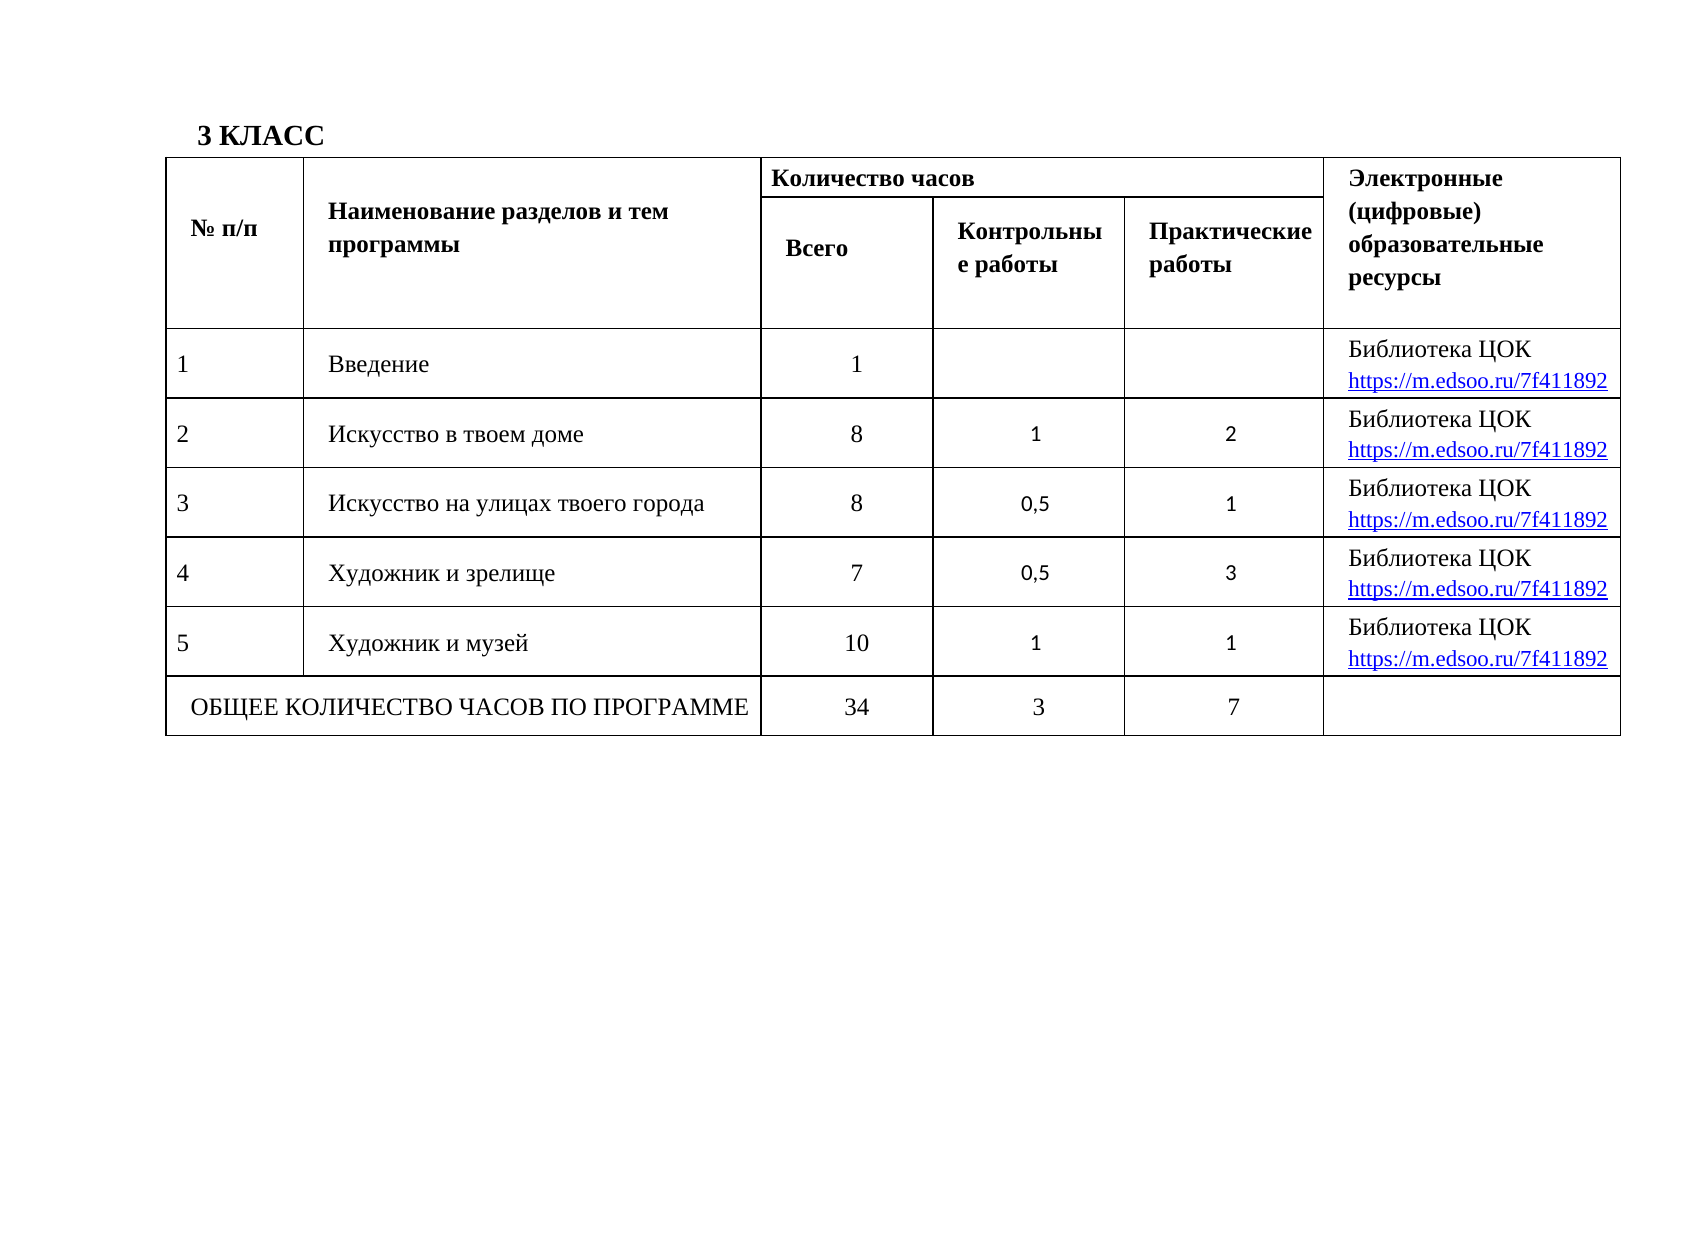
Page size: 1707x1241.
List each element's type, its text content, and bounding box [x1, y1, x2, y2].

table_cell 10 [762, 607, 932, 675]
table_cell 2 [1125, 399, 1323, 467]
table_cell Всего [762, 198, 932, 327]
table_cell 3 [167, 468, 303, 536]
table_cell 0,5 [934, 538, 1124, 606]
table_cell Искусство в твоем доме [304, 399, 760, 467]
table_cell 2 [167, 399, 303, 467]
table_cell ОБЩЕЕ КОЛИЧЕСТВО ЧАСОВ ПО ПРОГРАММЕ [167, 677, 760, 735]
table_header Количество часов [762, 158, 1323, 196]
table_cell 5 [167, 607, 303, 675]
table_cell 0,5 [934, 468, 1124, 536]
table_cell 1 [167, 329, 303, 397]
table_cell Искусство на улицах твоего города [304, 468, 760, 536]
table_cell Библиотека ЦОК https://m.edsoo.ru/7f411892 [1324, 329, 1620, 397]
table_cell Библиотека ЦОК https://m.edsoo.ru/7f411892 [1324, 538, 1620, 606]
table_header № п/п [167, 158, 303, 327]
table_cell [1324, 677, 1620, 735]
table_cell 3 [934, 677, 1124, 735]
table_cell 1 [934, 607, 1124, 675]
table_cell Художник и музей [304, 607, 760, 675]
table_cell 7 [1125, 677, 1323, 735]
table_cell [934, 329, 1124, 397]
table_cell Практические работы [1125, 198, 1323, 327]
table_cell Введение [304, 329, 760, 397]
table_cell 1 [762, 329, 932, 397]
table_header Наименование разделов и тем программы [304, 158, 760, 327]
table_cell 7 [762, 538, 932, 606]
table_cell 8 [762, 399, 932, 467]
table_cell Библиотека ЦОК https://m.edsoo.ru/7f411892 [1324, 607, 1620, 675]
table_cell 8 [762, 468, 932, 536]
table_cell 4 [167, 538, 303, 606]
text 3 КЛАСС [190, 118, 1618, 152]
table_cell 1 [1125, 468, 1323, 536]
table_cell 3 [1125, 538, 1323, 606]
table_cell [1125, 329, 1323, 397]
table_cell Художник и зрелище [304, 538, 760, 606]
table_cell Библиотека ЦОК https://m.edsoo.ru/7f411892 [1324, 399, 1620, 467]
table_cell 1 [1125, 607, 1323, 675]
table_cell 1 [934, 399, 1124, 467]
table_header Электронные (цифровые) образовательные ресурсы [1324, 158, 1620, 327]
table_cell Контрольные работы [934, 198, 1124, 327]
table_cell 34 [762, 677, 932, 735]
table_cell Библиотека ЦОК https://m.edsoo.ru/7f411892 [1324, 468, 1620, 536]
